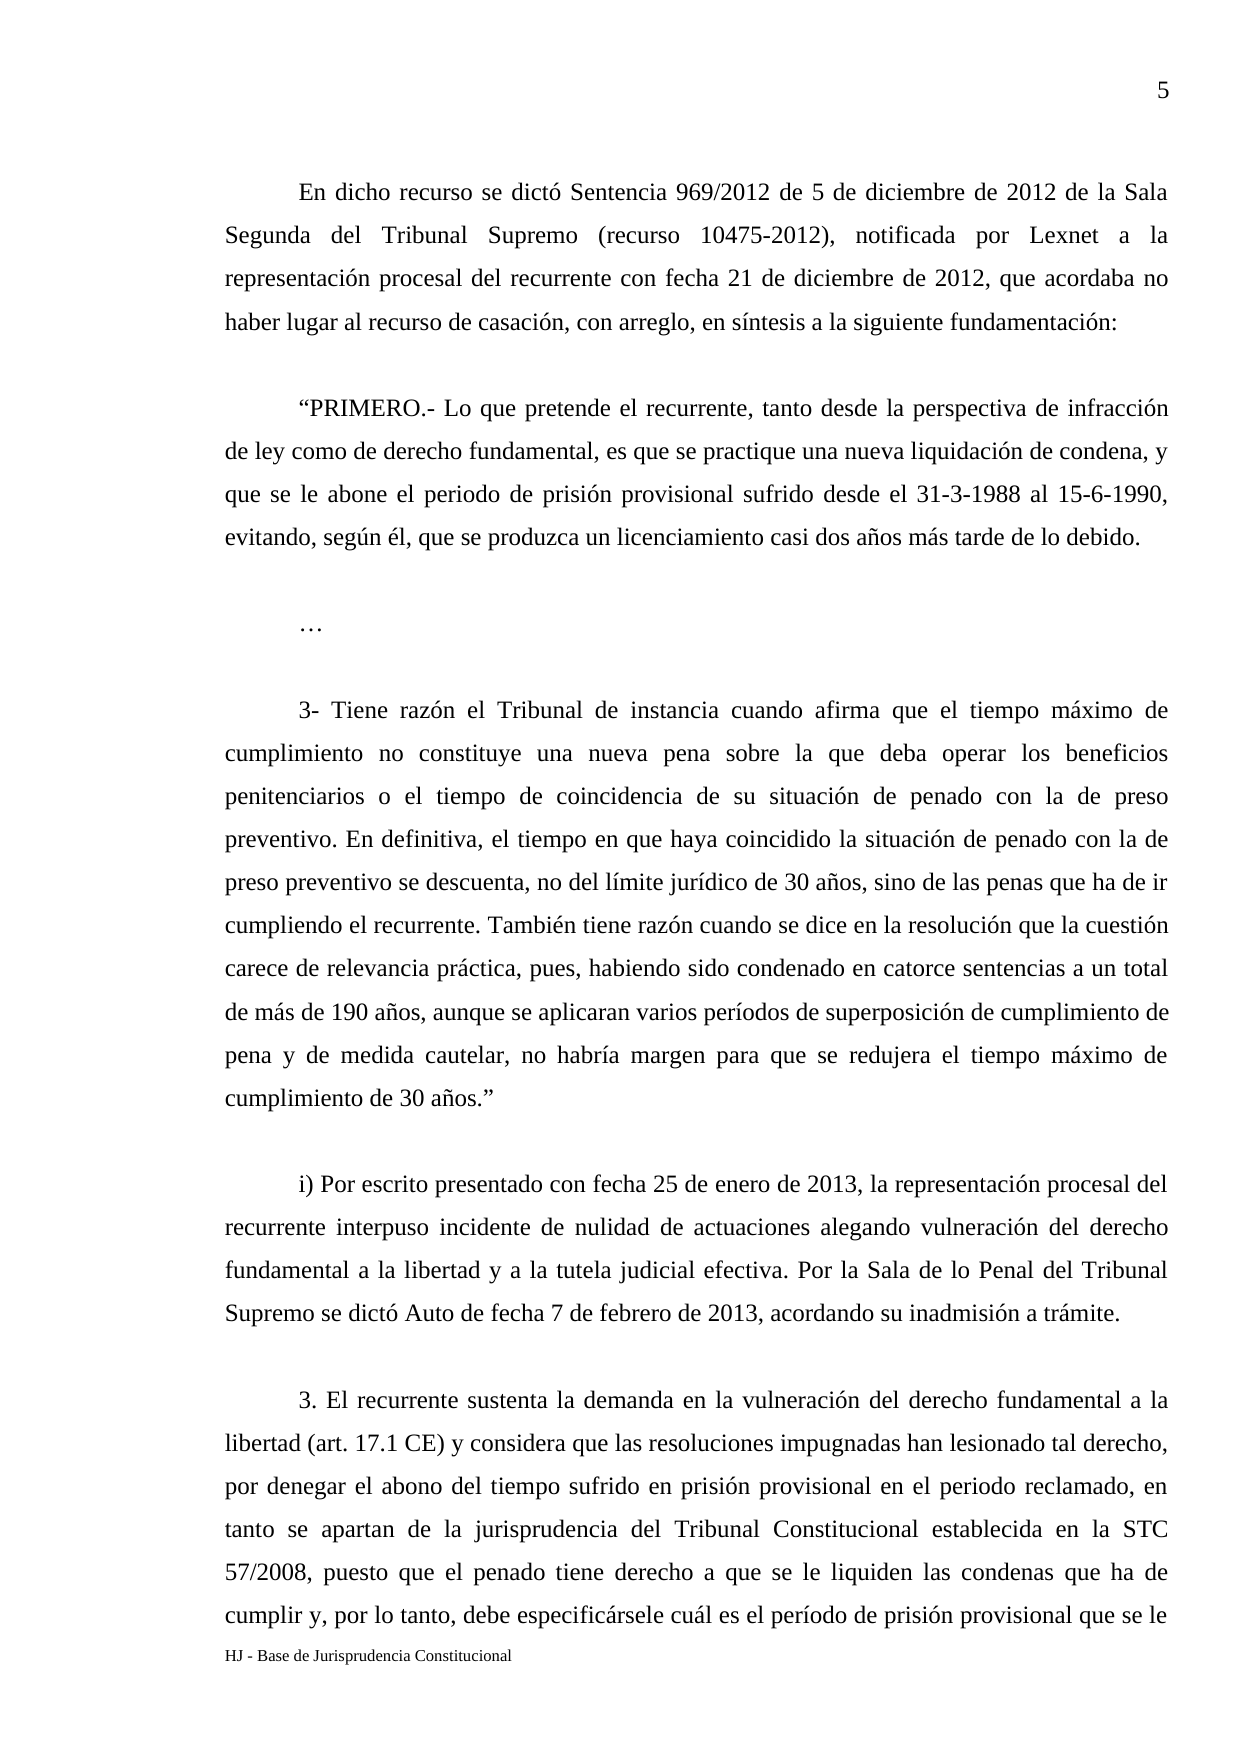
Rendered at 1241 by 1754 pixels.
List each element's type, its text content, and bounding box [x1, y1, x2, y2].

text “PRIMERO.- Lo que pretende el recurrente, tanto desde la perspectiva de infracción de ley como de derecho fundamental, es que se practique una nueva liquidación de condena, y que se le abone el periodo de prisión provisional sufrido desde el 31-3-1988 al 15-6-1990, evitando, según él, que se produzca un licenciamiento casi dos años más tarde de lo debido. [224, 393, 1169, 551]
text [224, 1385, 1169, 1629]
text i) Por escrito presentado con fecha 25 de enero de 2013, la representación procesal del recurrente interpuso incidente de nulidad de actuaciones alegando vulneración del derecho fundamental a la libertad y a la tutela judicial efectiva. Por la Sala de lo Penal del Tribunal Supremo se dictó Auto de fecha 7 de febrero de 2013, acordando su inadmisión a trámite. [224, 1169, 1169, 1327]
text En dicho recurso se dictó Sentencia 969/2012 de 5 de diciembre de 2012 de la Sala Segunda del Tribunal Supremo (recurso 10475-2012), notificada por Lexnet a la representación procesal del recurrente con fecha 21 de diciembre de 2012, que acordaba no haber lugar al recurso de casación, con arreglo, en síntesis a la siguiente fundamentación: [224, 177, 1169, 335]
text … [224, 608, 1169, 637]
text 3- Tiene razón el Tribunal de instancia cuando afirma que el tiempo máximo de cumplimiento no constituye una nueva pena sobre la que deba operar los beneficios penitenciarios o el tiempo de coincidencia de su situación de penado con la de preso preventivo. En definitiva, el tiempo en que haya coincidido la situación de penado con la de preso preventivo se descuenta, no del límite jurídico de 30 años, sino de las penas que ha de ir cumpliendo el recurrente. También tiene razón cuando se dice en la resolución que la cuestión carece de relevancia práctica, pues, habiendo sido condenado en catorce sentencias a un total de más de 190 años, aunque se aplicaran varios períodos de superposición de cumplimiento de pena y de medida cautelar, no habría margen para que se redujera el tiempo máximo de cumplimiento de 30 años.” [224, 695, 1169, 1112]
